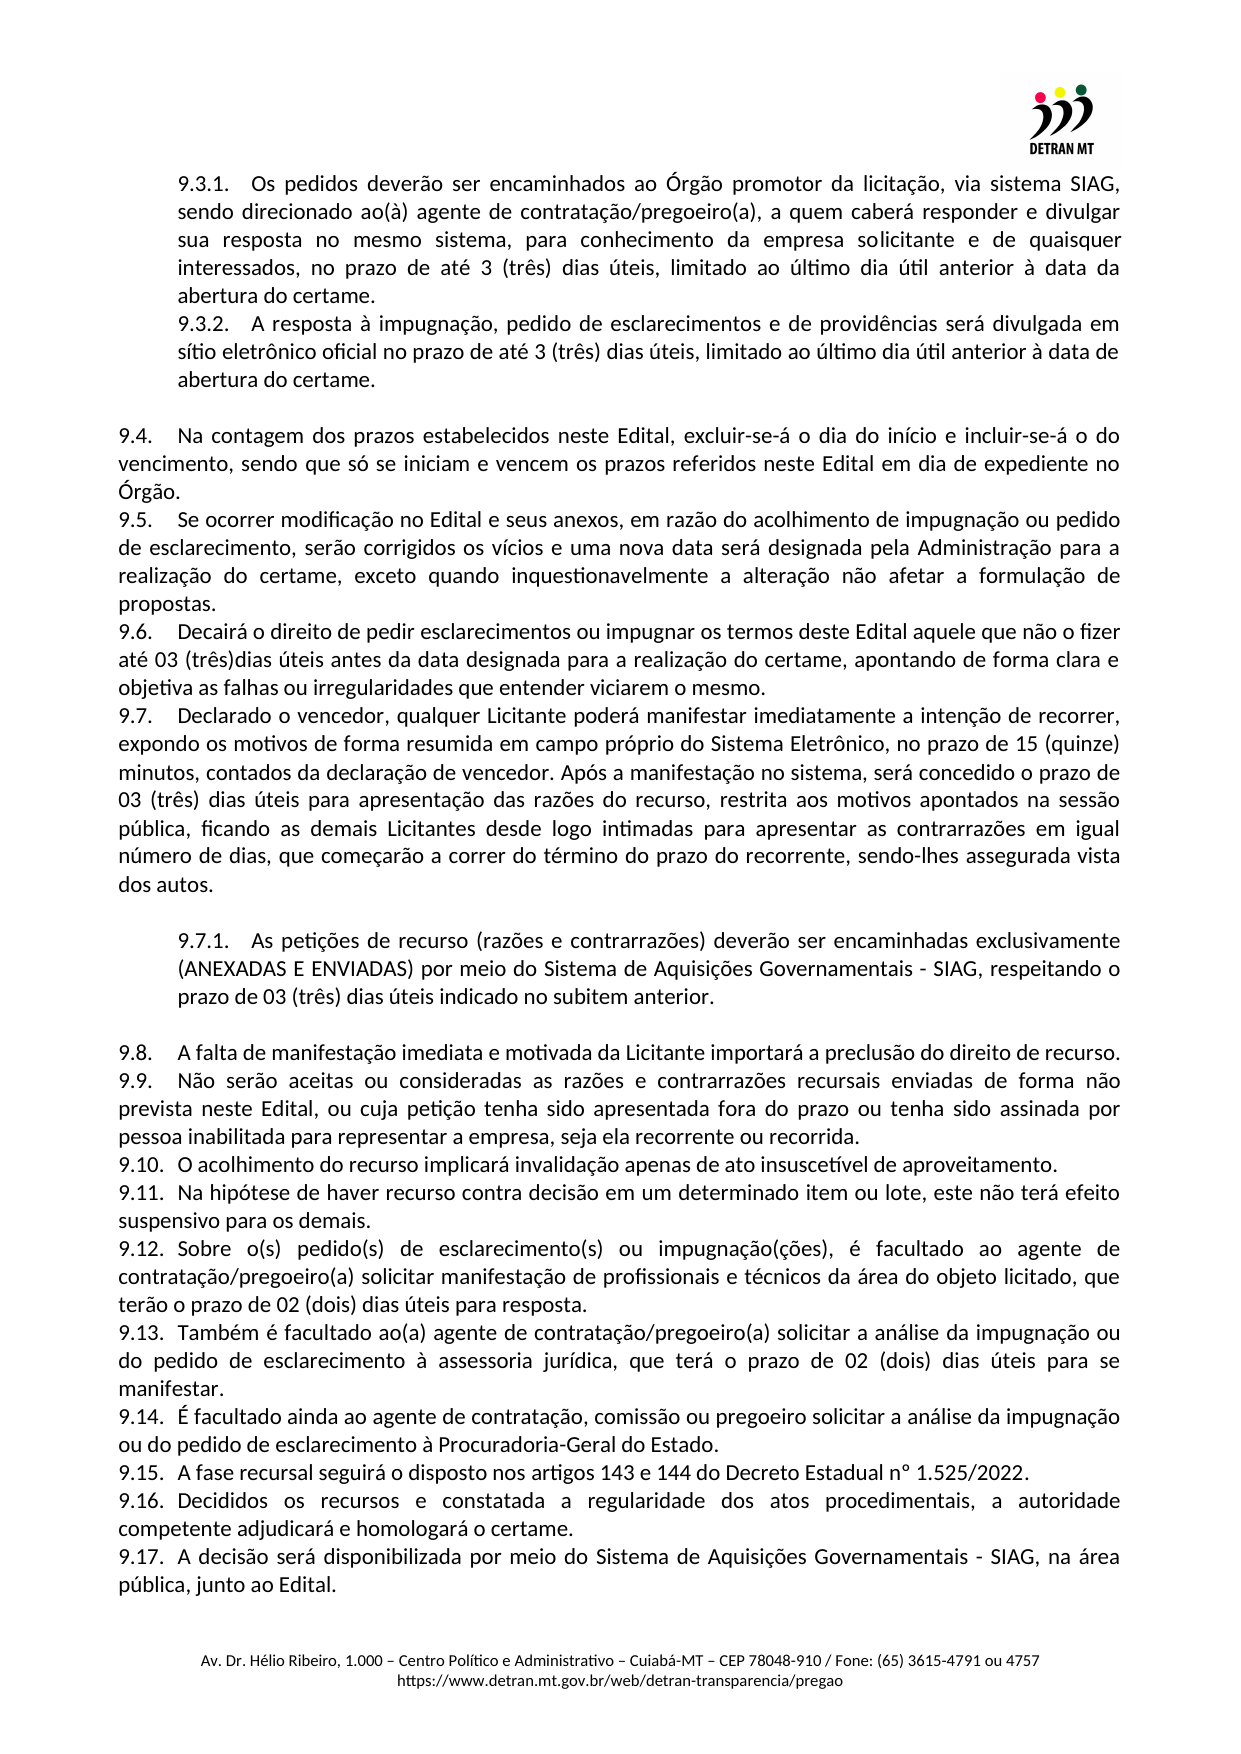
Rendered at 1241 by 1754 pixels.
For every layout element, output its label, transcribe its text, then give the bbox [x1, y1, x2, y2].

picture [1000, 73, 1123, 170]
list Os pedidos deverão ser encaminhados ao Órgão promotor da licitação, via sistema SIAG, sendo direcionado ao(à) agente de contratação/pregoeiro(a), a quem caberá responder e divulgar sua resposta no mesmo sistema, para conhecimento da empresa solicitante e de quaisquer interessados, no prazo de até 3 (três) dias úteis, limitado ao último dia útil anterior à data da abertura do certame. [177, 169, 1122, 309]
list Na hipótese de haver recurso contra decisão em um determinado item ou lote, este não terá efeito suspensivo para os demais. [118, 1178, 1122, 1234]
list As petições de recurso (razões e contrarrazões) deverão ser encaminhadas exclusivamente (ANEXADAS E ENVIADAS) por meio do Sistema de Aquisições Governamentais - SIAG, respeitando o prazo de 03 (três) dias úteis indicado no subitem anterior. [177, 926, 1122, 1010]
list Decairá o direito de pedir esclarecimentos ou impugnar os termos deste Edital aquele que não o fizer até 03 (três)dias úteis antes da data designada para a realização do certame, apontando de forma clara e objetiva as falhas ou irregularidades que entender viciarem o mesmo. [118, 617, 1122, 702]
list A resposta à impugnação, pedido de esclarecimentos e de providências será divulgada em sítio eletrônico oficial no prazo de até 3 (três) dias úteis, limitado ao último dia útil anterior à data de abertura do certame. [177, 309, 1122, 393]
list Não serão aceitas ou consideradas as razões e contrarrazões recursais enviadas de forma não prevista neste Edital, ou cuja petição tenha sido apresentada fora do prazo ou tenha sido assinada por pessoa inabilitada para representar a empresa, seja ela recorrente ou recorrida. [118, 1066, 1122, 1150]
list Declarado o vencedor, qualquer Licitante poderá manifestar imediatamente a intenção de recorrer, expondo os motivos de forma resumida em campo próprio do Sistema Eletrônico, no prazo de 15 (quinze) minutos, contados da declaração de vencedor. Após a manifestação no sistema, será concedido o prazo de 03 (três) dias úteis para apresentação das razões do recurso, restrita aos motivos apontados na sessão pública, ficando as demais Licitantes desde logo intimadas para apresentar as contrarrazões em igual número de dias, que começarão a correr do término do prazo do recorrente, sendo-lhes assegurada vista dos autos. [118, 702, 1122, 898]
list É facultado ainda ao agente de contratação, comissão ou pregoeiro solicitar a análise da impugnação ou do pedido de esclarecimento à Procuradoria-Geral do Estado. [118, 1402, 1122, 1458]
list A fase recursal seguirá o disposto nos artigos 143 e 144 do Decreto Estadual nº 1.525/2022. [118, 1458, 1122, 1486]
list Se ocorrer modificação no Edital e seus anexos, em razão do acolhimento de impugnação ou pedido de esclarecimento, serão corrigidos os vícios e uma nova data será designada pela Administração para a realização do certame, exceto quando inquestionavelmente a alteração não afetar a formulação de propostas. [118, 505, 1122, 617]
list A falta de manifestação imediata e motivada da Licitante importará a preclusão do direito de recurso. [118, 1038, 1122, 1066]
list A decisão será disponibilizada por meio do Sistema de Aquisições Governamentais - SIAG, na área pública, junto ao Edital. [118, 1542, 1122, 1598]
list O acolhimento do recurso implicará invalidação apenas de ato insuscetível de aproveitamento. [118, 1150, 1122, 1178]
list Na contagem dos prazos estabelecidos neste Edital, excluir-se-á o dia do início e incluir-se-á o do vencimento, sendo que só se iniciam e vencem os prazos referidos neste Edital em dia de expediente no Órgão. [118, 421, 1122, 505]
list Decididos os recursos e constatada a regularidade dos atos procedimentais, a autoridade competente adjudicará e homologará o certame. [118, 1486, 1122, 1542]
list Sobre o(s) pedido(s) de esclarecimento(s) ou impugnação(ções), é facultado ao agente de contratação/pregoeiro(a) solicitar manifestação de profissionais e técnicos da área do objeto licitado, que terão o prazo de 02 (dois) dias úteis para resposta. [118, 1234, 1122, 1318]
list Também é facultado ao(a) agente de contratação/pregoeiro(a) solicitar a análise da impugnação ou do pedido de esclarecimento à assessoria jurídica, que terá o prazo de 02 (dois) dias úteis para se manifestar. [118, 1318, 1122, 1402]
